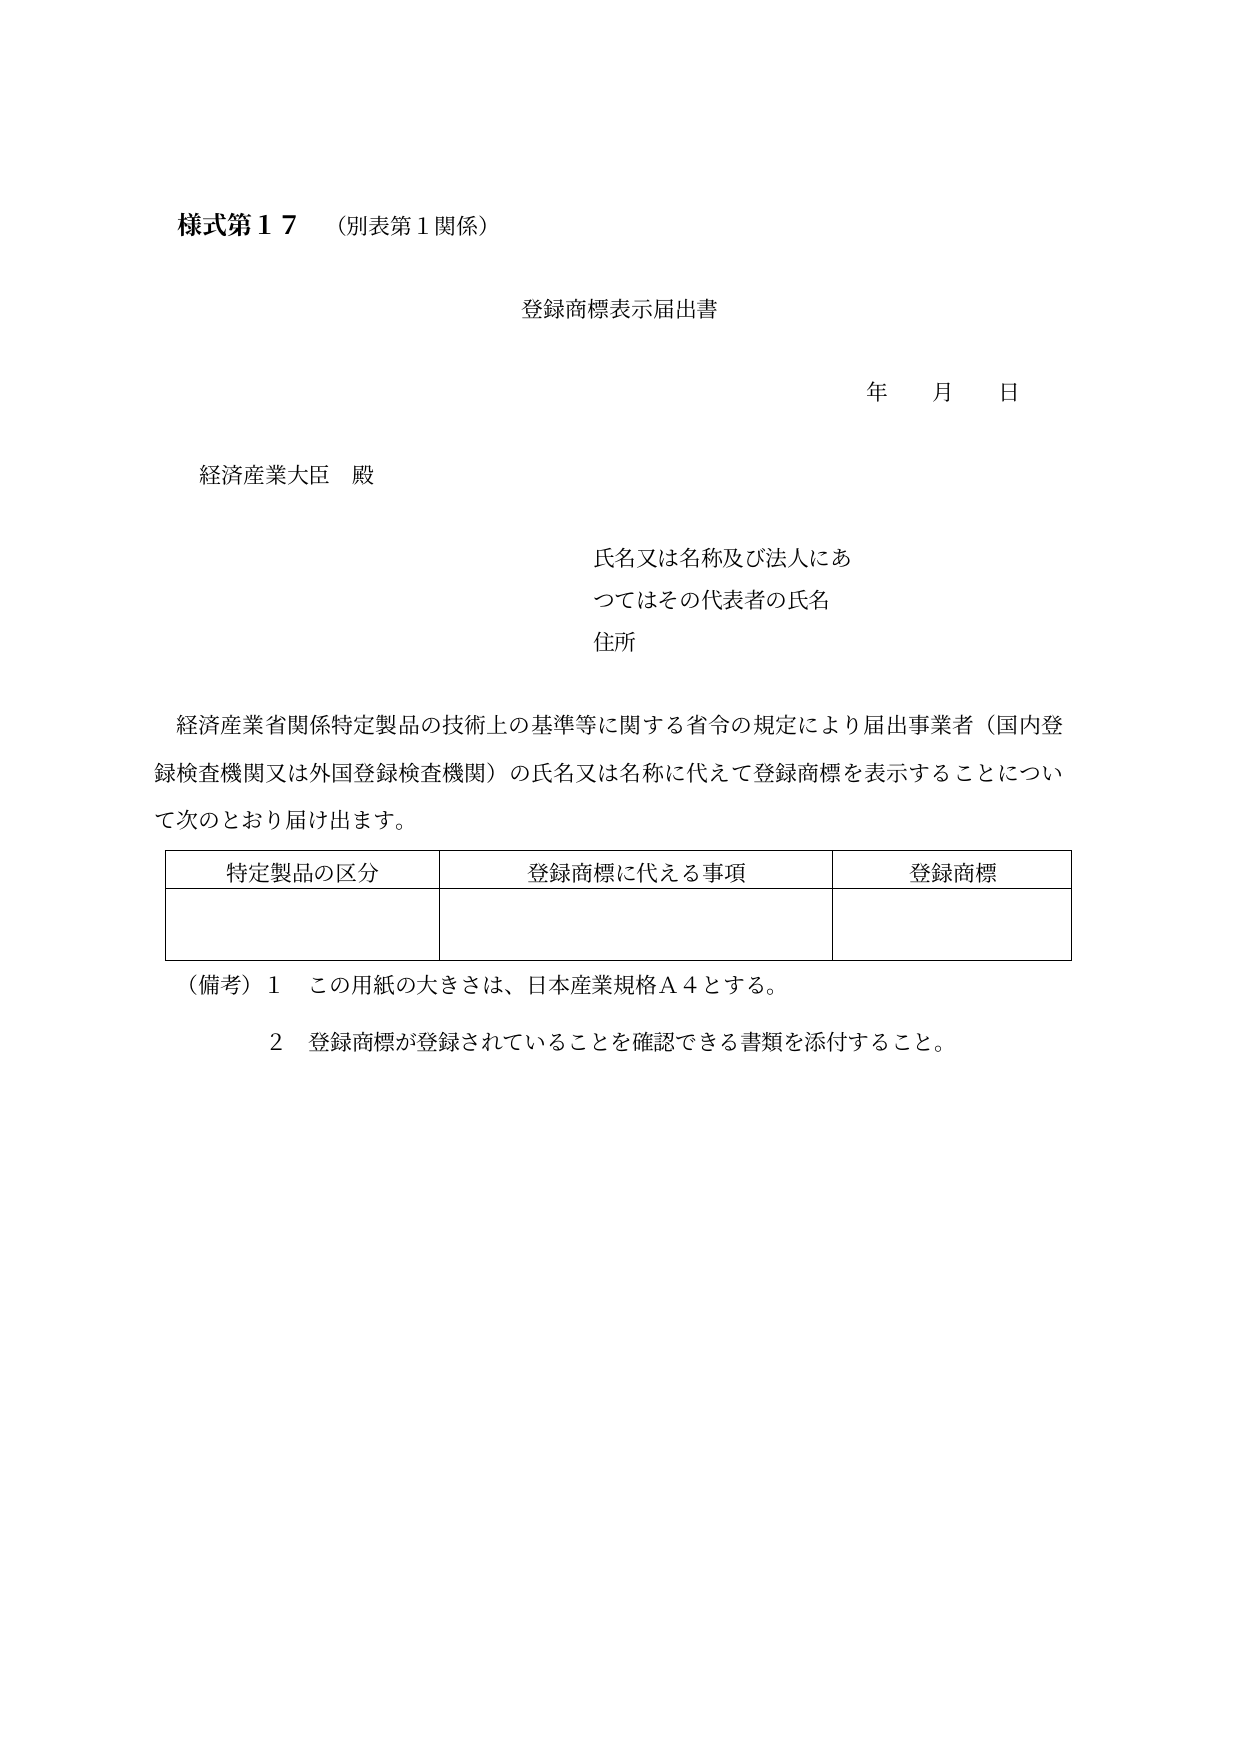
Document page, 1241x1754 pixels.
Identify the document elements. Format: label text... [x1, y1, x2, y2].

text 経済産業省関係特定製品の技術上の基準等に関する省令の規定により届出事業者（国内登録検査機関又は外国登録検査機関）の氏名又は名称に代えて登録商標を表示することについて次のとおり届け出ます。 [154, 709, 1064, 834]
text 登録商標表示届出書 [470, 292, 770, 323]
text （備考）１ この用紙の大きさは、日本産業規格Ａ４とする。 [154, 969, 1084, 1000]
table_header 特定製品の区分 [166, 851, 439, 888]
text 経済産業大臣 殿 [199, 458, 1084, 490]
table_cell [440, 889, 832, 960]
text ２ 登録商標が登録されていることを確認できる書類を添付すること。 [265, 1025, 1084, 1057]
table_header 登録商標に代える事項 [440, 851, 832, 888]
table_header 登録商標 [833, 851, 1071, 888]
table_cell [166, 889, 439, 960]
table_cell [833, 889, 1071, 960]
text 年 月 日 [154, 375, 1020, 407]
text 氏名又は名称及び法人にあつてはその代表者の氏名 住所 [593, 541, 856, 656]
